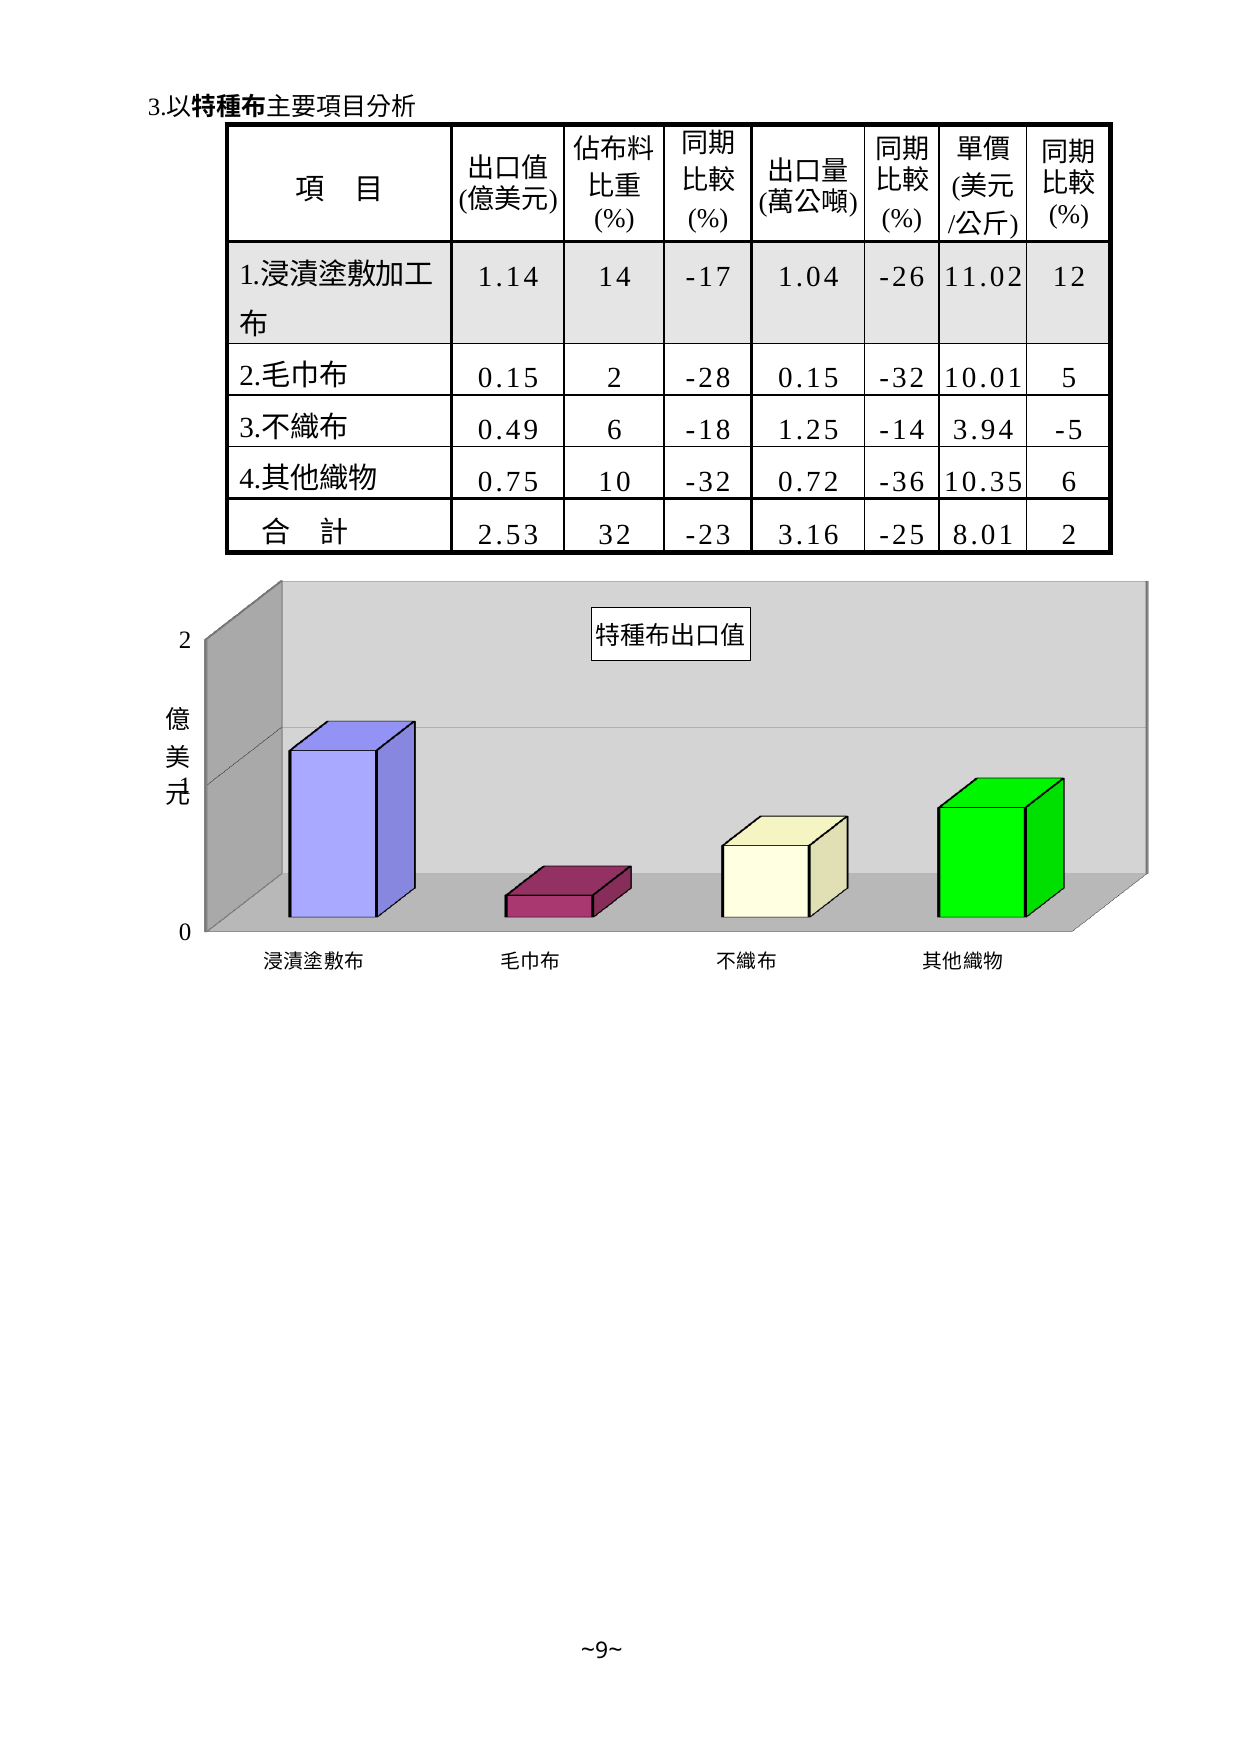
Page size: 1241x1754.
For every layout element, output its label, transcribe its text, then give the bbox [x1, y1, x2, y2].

table_cell -5 [1027, 396, 1108, 446]
table_cell -18 [665, 396, 750, 446]
table_cell 12 [1027, 243, 1108, 343]
table_cell 2.毛巾布 [229, 344, 450, 394]
table_cell -17 [665, 243, 750, 343]
table_header 同期 比較 (%) [665, 127, 750, 239]
table_header 出口量 (萬公噸) [753, 127, 864, 239]
table_cell 11.02 [940, 243, 1026, 343]
table_cell 2 [1027, 500, 1108, 550]
table_cell -32 [865, 344, 938, 394]
table_header 同期 比較(%) [1027, 127, 1108, 239]
table_cell -25 [865, 500, 938, 550]
table_cell 0.15 [753, 344, 864, 394]
table_cell 14 [565, 243, 663, 343]
table_cell 0.15 [453, 344, 563, 394]
table_cell 4.其他織物 [229, 447, 450, 497]
table_cell 8.01 [940, 500, 1026, 550]
table_cell 3.不織布 [229, 396, 450, 446]
table_cell 0.72 [753, 447, 864, 497]
table_cell 10.01 [940, 344, 1026, 394]
table_cell 1.25 [753, 396, 864, 446]
table_cell -32 [665, 447, 750, 497]
table_cell 10.35 [940, 447, 1026, 497]
table_cell 3.16 [753, 500, 864, 550]
table_cell 1.04 [753, 243, 864, 343]
table_header 項 目 [229, 127, 450, 239]
table_cell 2 [565, 344, 663, 394]
table_cell 3.94 [940, 396, 1026, 446]
table_cell -23 [665, 500, 750, 550]
table_header 單價 (美元 /公斤) [940, 127, 1026, 239]
table_header 同期 比較 (%) [865, 127, 938, 239]
table_cell 0.75 [453, 447, 563, 497]
table_cell 10 [565, 447, 663, 497]
table_cell 合 計 [229, 500, 450, 550]
table_cell 1.14 [453, 243, 563, 343]
table_cell -36 [865, 447, 938, 497]
table_cell -26 [865, 243, 938, 343]
table_cell 0.49 [453, 396, 563, 446]
table_header 出口值 (億美元) [453, 127, 563, 239]
table_cell 32 [565, 500, 663, 550]
table_cell -28 [665, 344, 750, 394]
table_cell 1.浸漬塗敷加工布 [229, 243, 450, 343]
table_cell -14 [865, 396, 938, 446]
table_cell 5 [1027, 344, 1108, 394]
table_cell 6 [1027, 447, 1108, 497]
table_cell 6 [565, 396, 663, 446]
table_header 佔布料 比重 (%) [565, 127, 663, 239]
table_cell 2.53 [453, 500, 563, 550]
